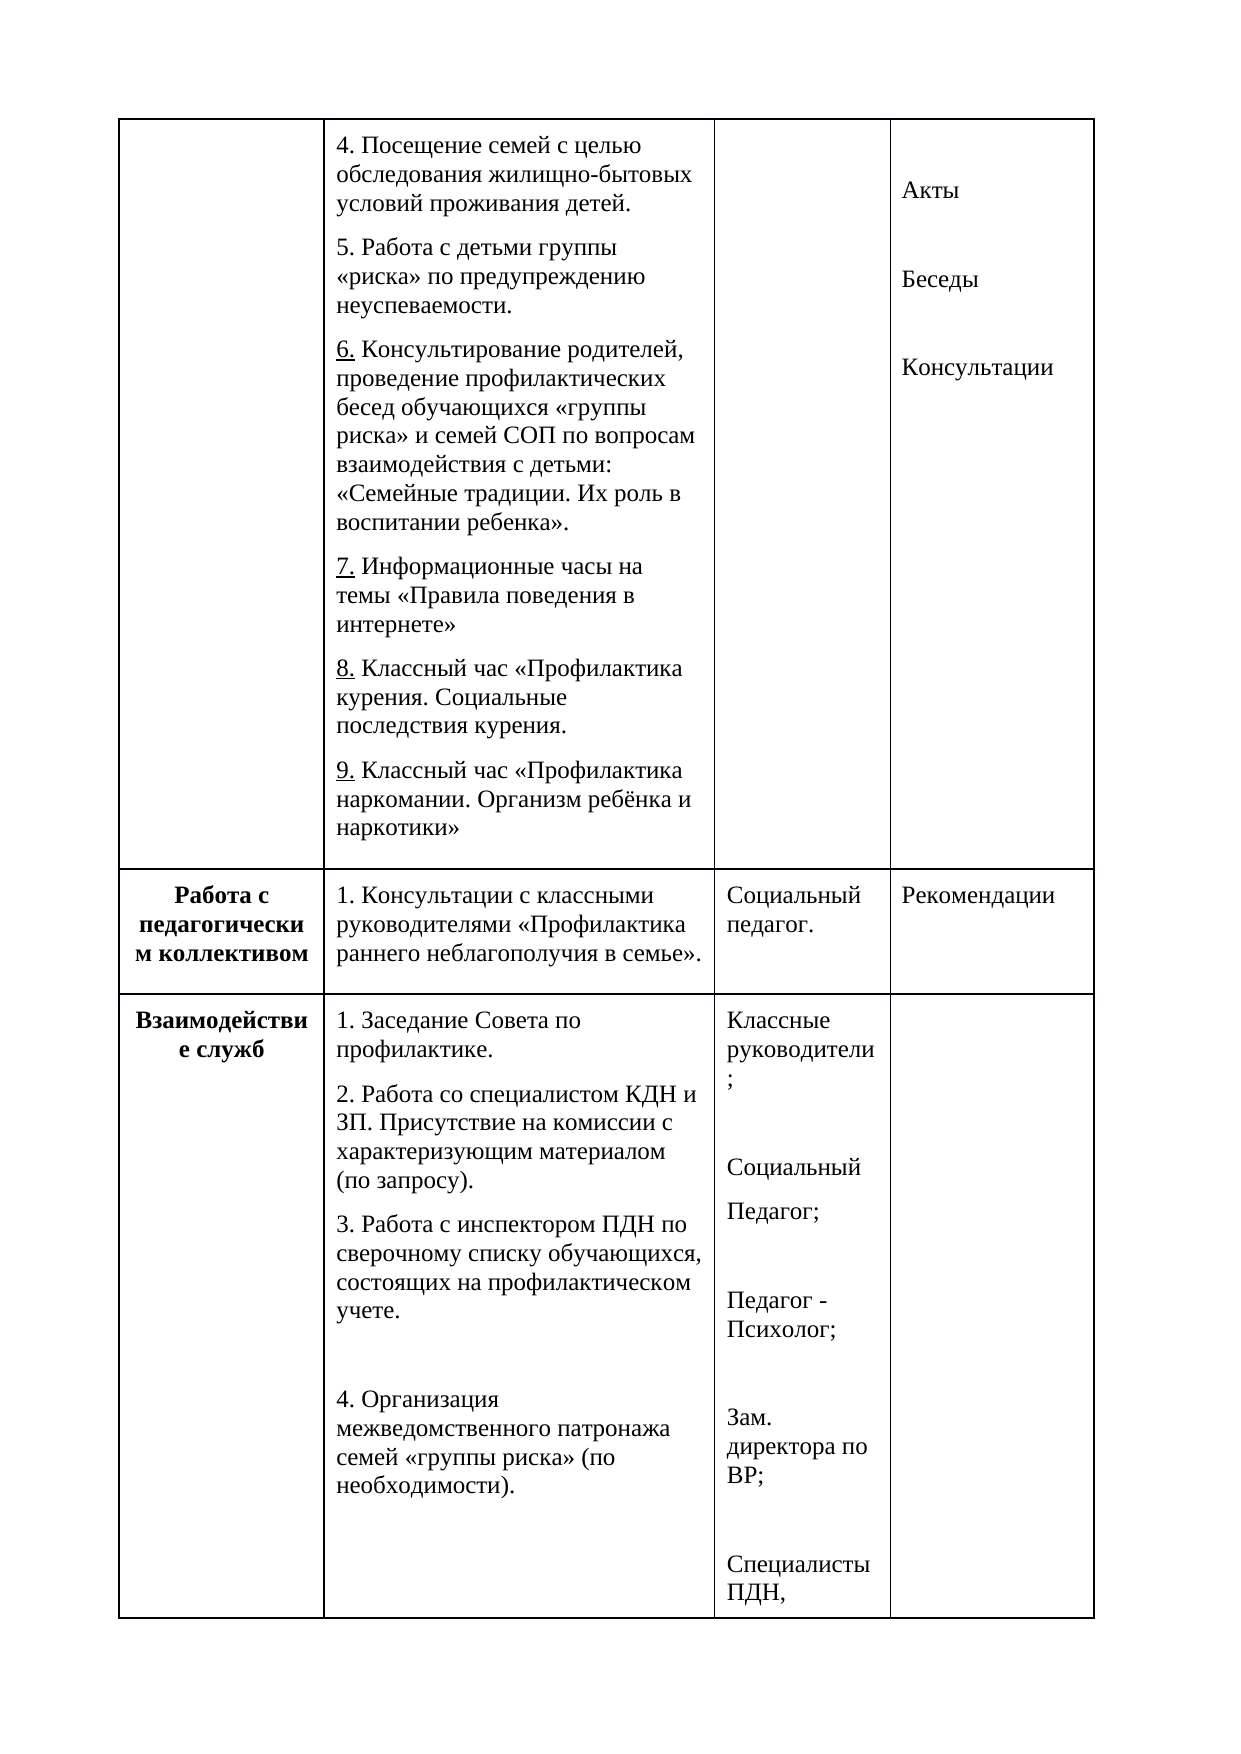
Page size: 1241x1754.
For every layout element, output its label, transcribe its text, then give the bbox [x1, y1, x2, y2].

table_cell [325, 995, 714, 1617]
table_cell [891, 995, 1093, 1617]
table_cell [120, 120, 323, 868]
table_cell 1. Консультации с классными руководителями «Профилактика раннего неблагополучия в семье». [325, 870, 714, 993]
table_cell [891, 120, 1093, 868]
table_cell Рекомендации [891, 870, 1093, 993]
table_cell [325, 120, 714, 868]
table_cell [715, 120, 890, 868]
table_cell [715, 995, 890, 1617]
table_cell Работа с педагогическим коллективом [120, 870, 323, 993]
table_cell Социальный педагог. [715, 870, 890, 993]
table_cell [120, 995, 323, 1617]
